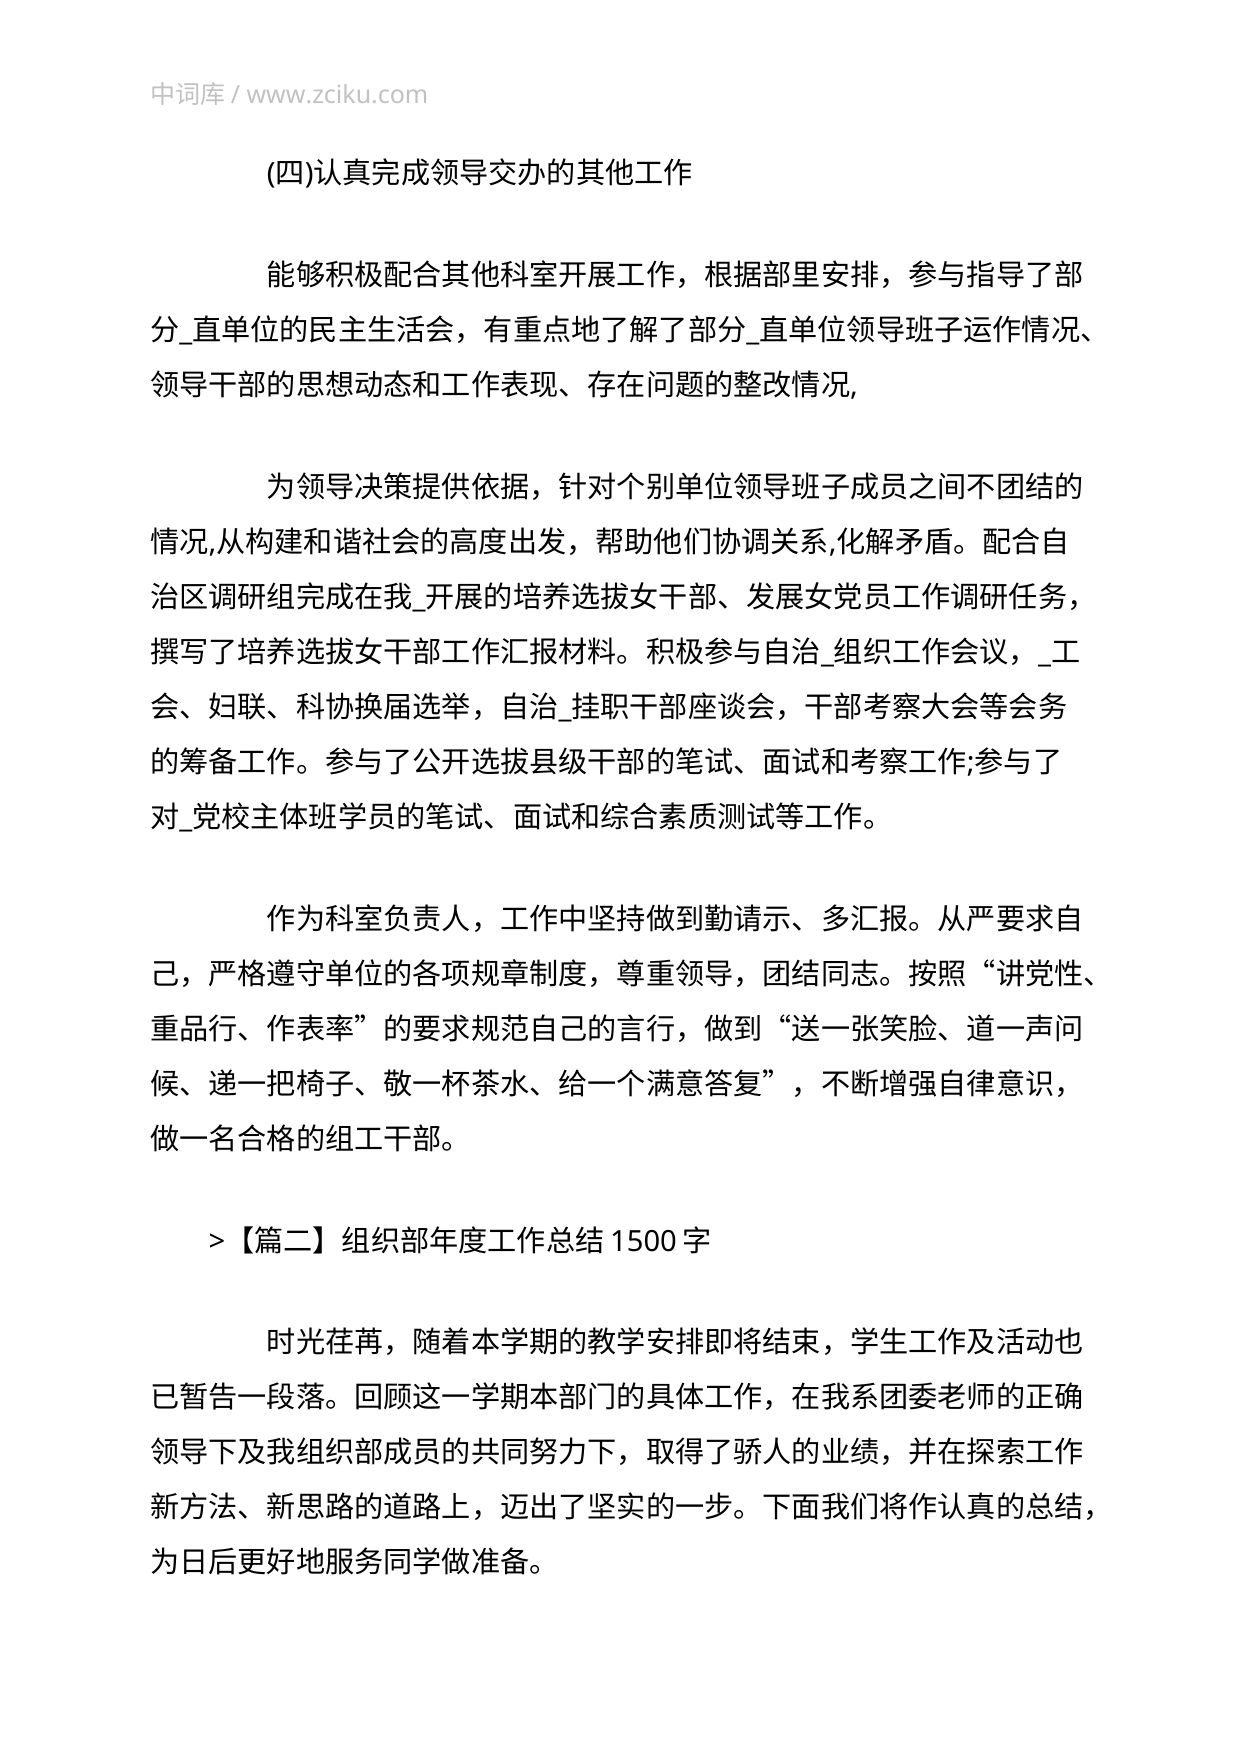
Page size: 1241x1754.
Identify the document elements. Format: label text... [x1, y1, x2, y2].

text 为领导决策提供依据，针对个别单位领导班子成员之间不团结的情况,从构建和谐社会的高度出发，帮助他们协调关系,化解矛盾。配合自治区调研组完成在我_开展的培养选拔女干部、发展女党员工作调研任务，撰写了培养选拔女干部工作汇报材料。积极参与自治_组织工作会议，_工会、妇联、科协换届选举，自治_挂职干部座谈会，干部考察大会等会务的筹备工作。参与了公开选拔县级干部的笔试、面试和考察工作;参与了对_党校主体班学员的笔试、面试和综合素质测试等工作。 [150, 464, 1090, 836]
text 时光荏苒，随着本学期的教学安排即将结束，学生工作及活动也已暂告一段落。回顾这一学期本部门的具体工作，在我系团委老师的正确领导下及我组织部成员的共同努力下，取得了骄人的业绩，并在探索工作新方法、新思路的道路上，迈出了坚实的一步。下面我们将作认真的总结，为日后更好地服务同学做准备。 [150, 1319, 1090, 1581]
text (四)认真完成领导交办的其他工作 [150, 150, 1090, 192]
text >【篇二】组织部年度工作总结1500字 [150, 1217, 1090, 1259]
text 能够积极配合其他科室开展工作，根据部里安排，参与指导了部分_直单位的民主生活会，有重点地了解了部分_直单位领导班子运作情况、领导干部的思想动态和工作表现、存在问题的整改情况, [150, 252, 1090, 404]
text 作为科室负责人，工作中坚持做到勤请示、多汇报。从严要求自己，严格遵守单位的各项规章制度，尊重领导，团结同志。按照“讲党性、重品行、作表率”的要求规范自己的言行，做到“送一张笑脸、道一声问候、递一把椅子、敬一杯茶水、给一个满意答复”，不断增强自律意识，做一名合格的组工干部。 [150, 896, 1090, 1158]
